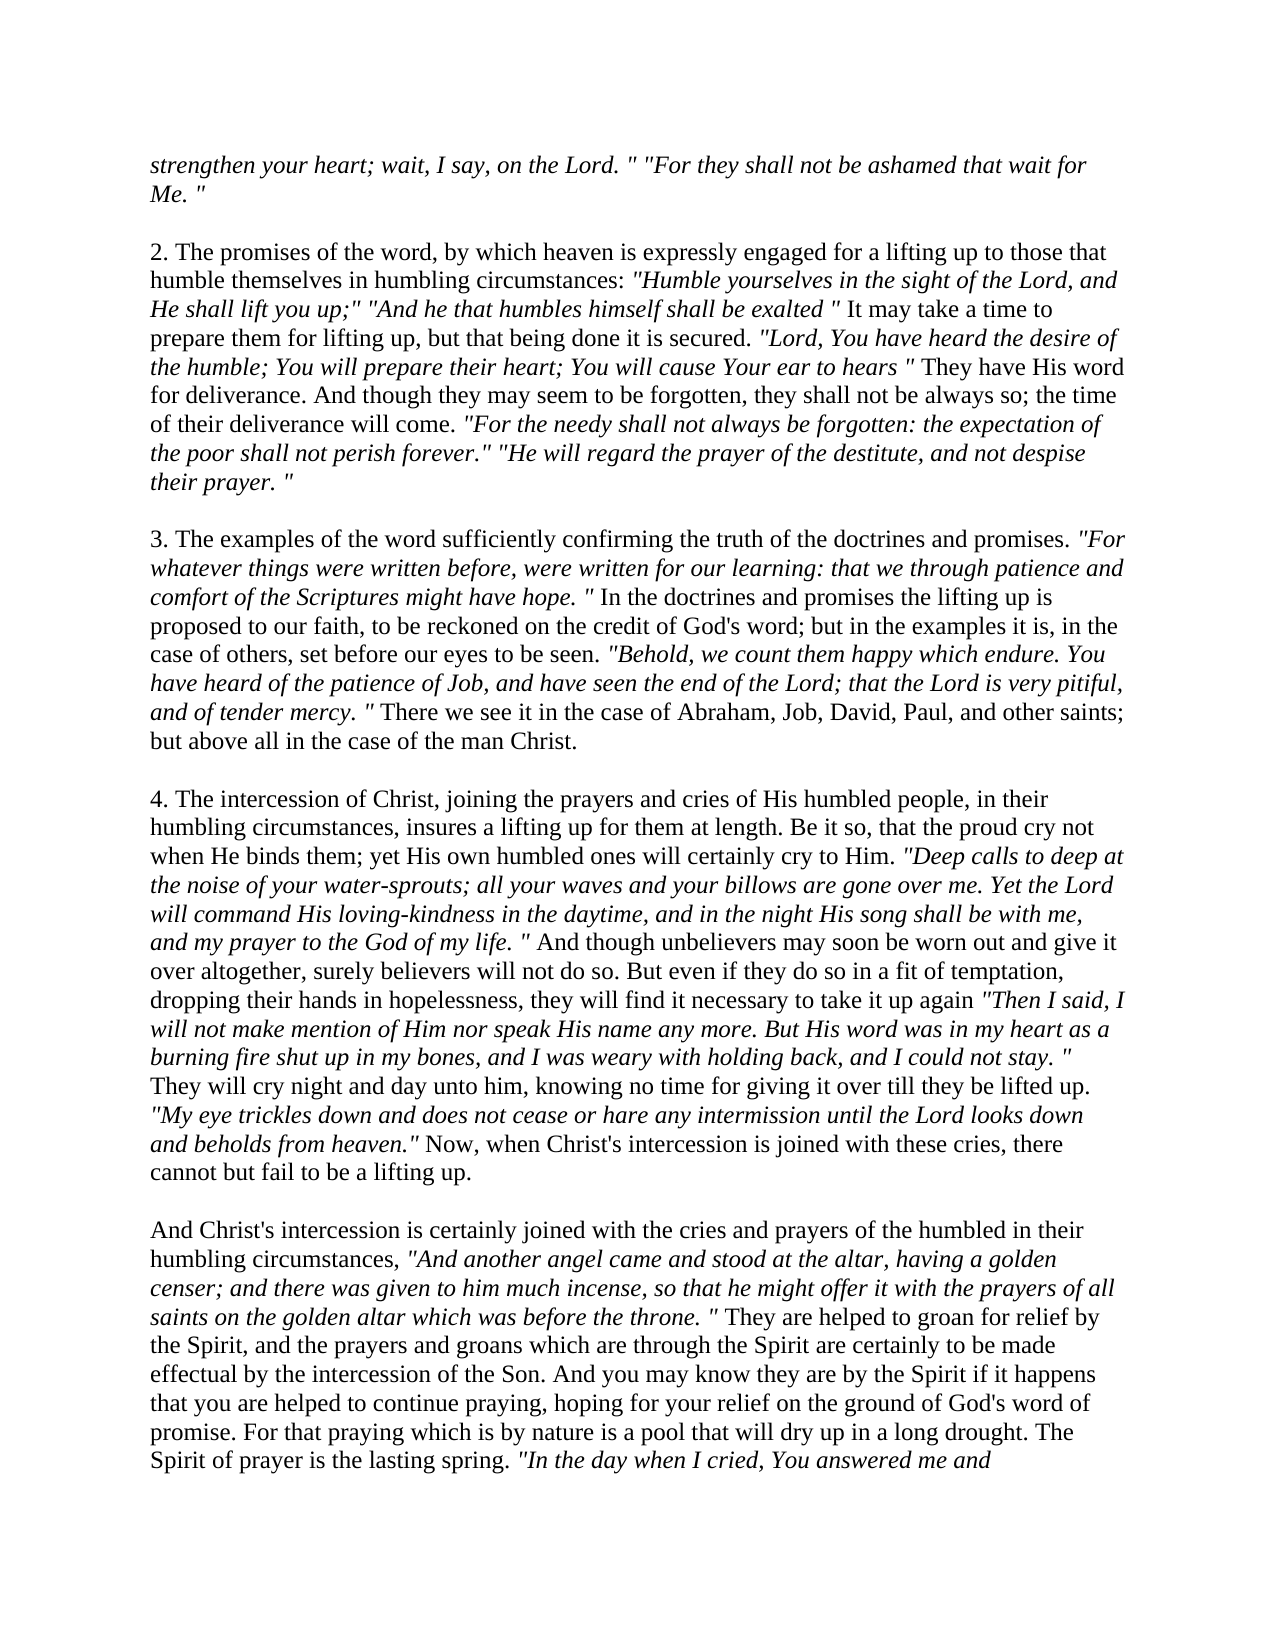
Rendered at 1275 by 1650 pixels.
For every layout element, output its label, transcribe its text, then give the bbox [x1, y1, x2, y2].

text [150, 1215, 1125, 1474]
text 3. The examples of the word sufficiently confirming the truth of the doctrines and promises. "For whatever things were written before, were written for our learning: that we through patience and comfort of the Scriptures might have hope. " In the doctrines and promises the lifting up is proposed to our faith, to be reckoned on the credit of God's word; but in the examples it is, in the case of others, set before our eyes to be seen. "Behold, we count them happy which endure. You have heard of the patience of Job, and have seen the end of the Lord; that the Lord is very pitiful, and of tender mercy. " There we see it in the case of Abraham, Job, David, Paul, and other saints; but above all in the case of the man Christ. [150, 524, 1125, 754]
text 4. The intercession of Christ, joining the prayers and cries of His humbled people, in their humbling circumstances, insures a lifting up for them at length. Be it so, that the proud cry not when He binds them; yet His own humbled ones will certainly cry to Him. "Deep calls to deep at the noise of your water-sprouts; all your waves and your billows are gone over me. Yet the Lord will command His loving-kindness in the daytime, and in the night His song shall be with me, and my prayer to the God of my life. " And though unbelievers may soon be worn out and give it over altogether, surely believers will not do so. But even if they do so in a fit of temptation, dropping their hands in hopelessness, they will find it necessary to take it up again "Then I said, I will not make mention of Him nor speak His name any more. But His word was in my heart as a burning fire shut up in my bones, and I was weary with holding back, and I could not stay. " They will cry night and day unto him, knowing no time for giving it over till they be lifted up. "My eye trickles down and does not cease or hare any intermission until the Lord looks down and beholds from heaven." Now, when Christ's intercession is joined with these cries, there cannot but fail to be a lifting up. [150, 784, 1125, 1186]
text 2. The promises of the word, by which heaven is expressly engaged for a lifting up to those that humble themselves in humbling circumstances: "Humble yourselves in the sight of the Lord, and He shall lift you up;" "And he that humbles himself shall be exalted " It may take a time to prepare them for lifting up, but that being done it is secured. "Lord, You have heard the desire of the humble; You will prepare their heart; You will cause Your ear to hears " They have His word for deliverance. And though they may seem to be forgotten, they shall not be always so; the time of their deliverance will come. "For the needy shall not always be forgotten: the expectation of the poor shall not perish forever." "He will regard the prayer of the destitute, and not despise their prayer. " [150, 237, 1125, 495]
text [150, 150, 1125, 207]
